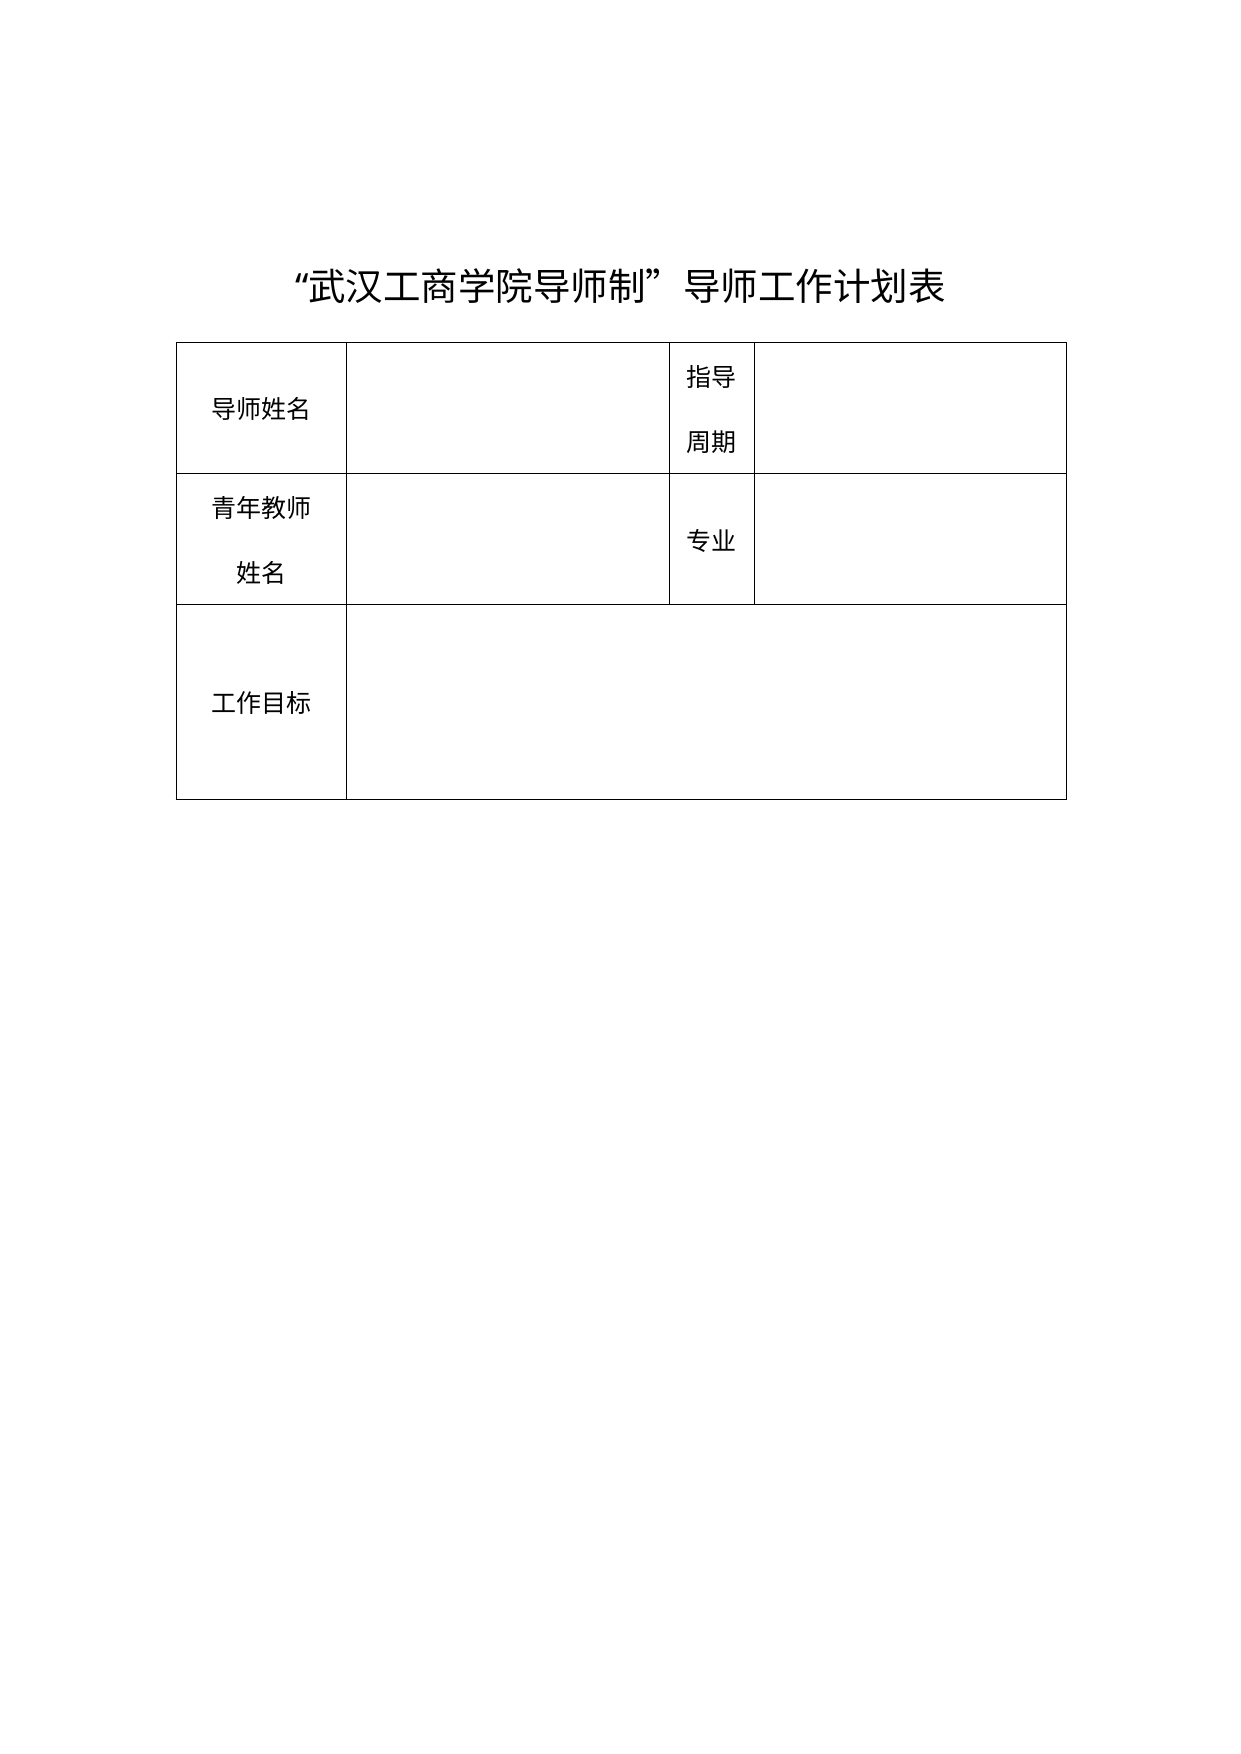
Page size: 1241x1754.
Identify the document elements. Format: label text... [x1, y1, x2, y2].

table_cell [347, 474, 669, 604]
table_header 导师姓名 [177, 343, 346, 473]
table_header 指导周期 [670, 343, 754, 473]
table_cell 工作目标 [177, 605, 346, 799]
table_cell [755, 474, 1066, 604]
table_cell 青年教师 姓名 [177, 474, 346, 604]
text “武汉工商学院导师制”导师工作计划表 [187, 252, 1053, 317]
table_cell [347, 605, 1066, 799]
table_cell 专业 [670, 474, 754, 604]
table_header [347, 343, 669, 473]
table_header [755, 343, 1066, 473]
